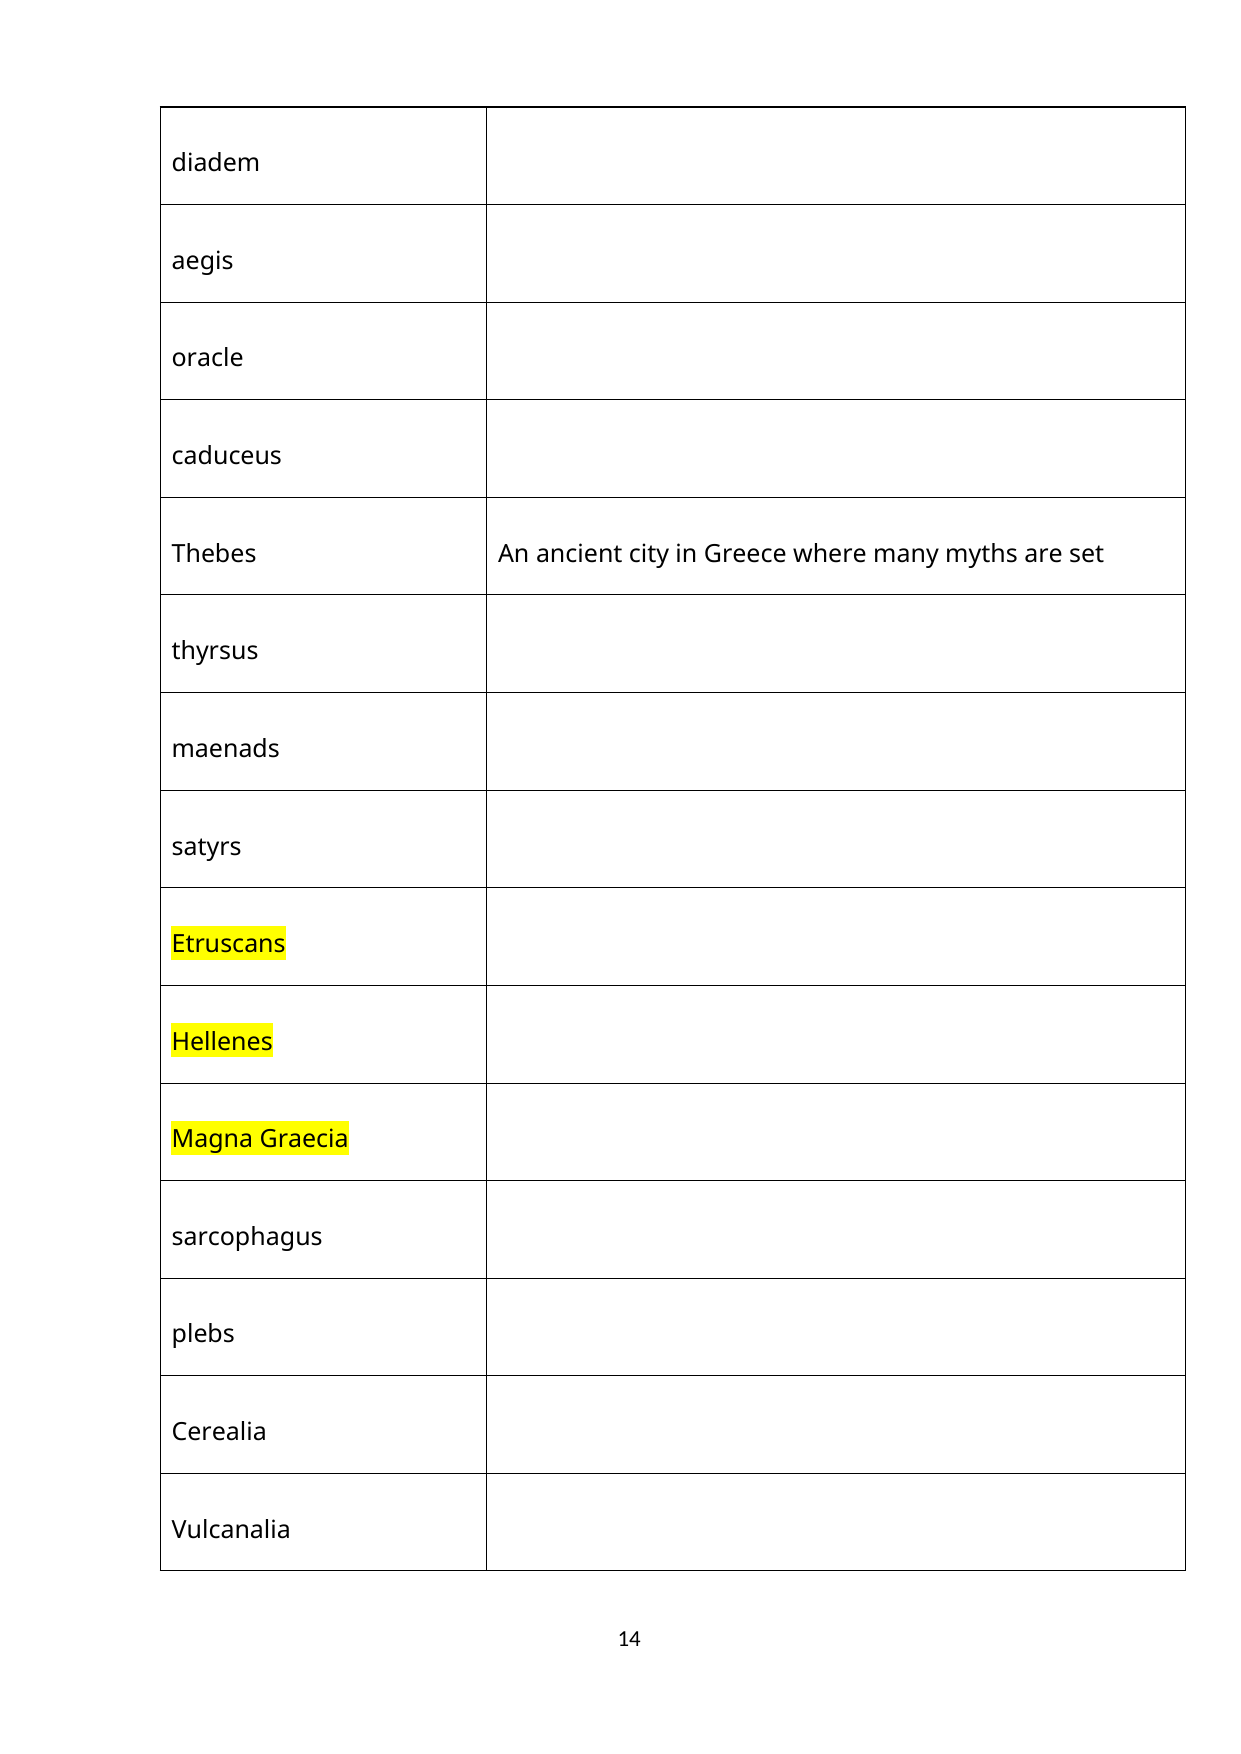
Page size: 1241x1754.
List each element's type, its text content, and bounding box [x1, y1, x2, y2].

table_cell [487, 108, 1185, 204]
table_cell aegis [161, 205, 486, 302]
table_cell sarcophagus [161, 1181, 486, 1278]
table_cell oracle [161, 303, 486, 399]
table_cell diadem [161, 108, 486, 204]
table_cell Cerealia [161, 1376, 486, 1473]
table_cell Etruscans [161, 888, 486, 985]
table_cell [487, 595, 1185, 692]
table_cell Magna Graecia [161, 1084, 486, 1180]
table_cell [487, 693, 1185, 789]
table_cell Vulcanalia [161, 1474, 486, 1570]
table_cell Hellenes [161, 986, 486, 1082]
table_cell [487, 205, 1185, 302]
table_cell satyrs [161, 791, 486, 887]
table_cell [487, 888, 1185, 985]
table_cell [487, 1084, 1185, 1180]
table_cell [487, 986, 1185, 1082]
table_cell maenads [161, 693, 486, 789]
table_cell [487, 791, 1185, 887]
table_cell [487, 1181, 1185, 1278]
table_cell [487, 1279, 1185, 1375]
table_cell [487, 303, 1185, 399]
table_cell An ancient city in Greece where many myths are set [487, 498, 1185, 594]
table_cell caduceus [161, 400, 486, 497]
table_cell [487, 400, 1185, 497]
table_cell Thebes [161, 498, 486, 594]
table_cell plebs [161, 1279, 486, 1375]
table_cell thyrsus [161, 595, 486, 692]
table_cell [487, 1376, 1185, 1473]
table_cell [487, 1474, 1185, 1570]
